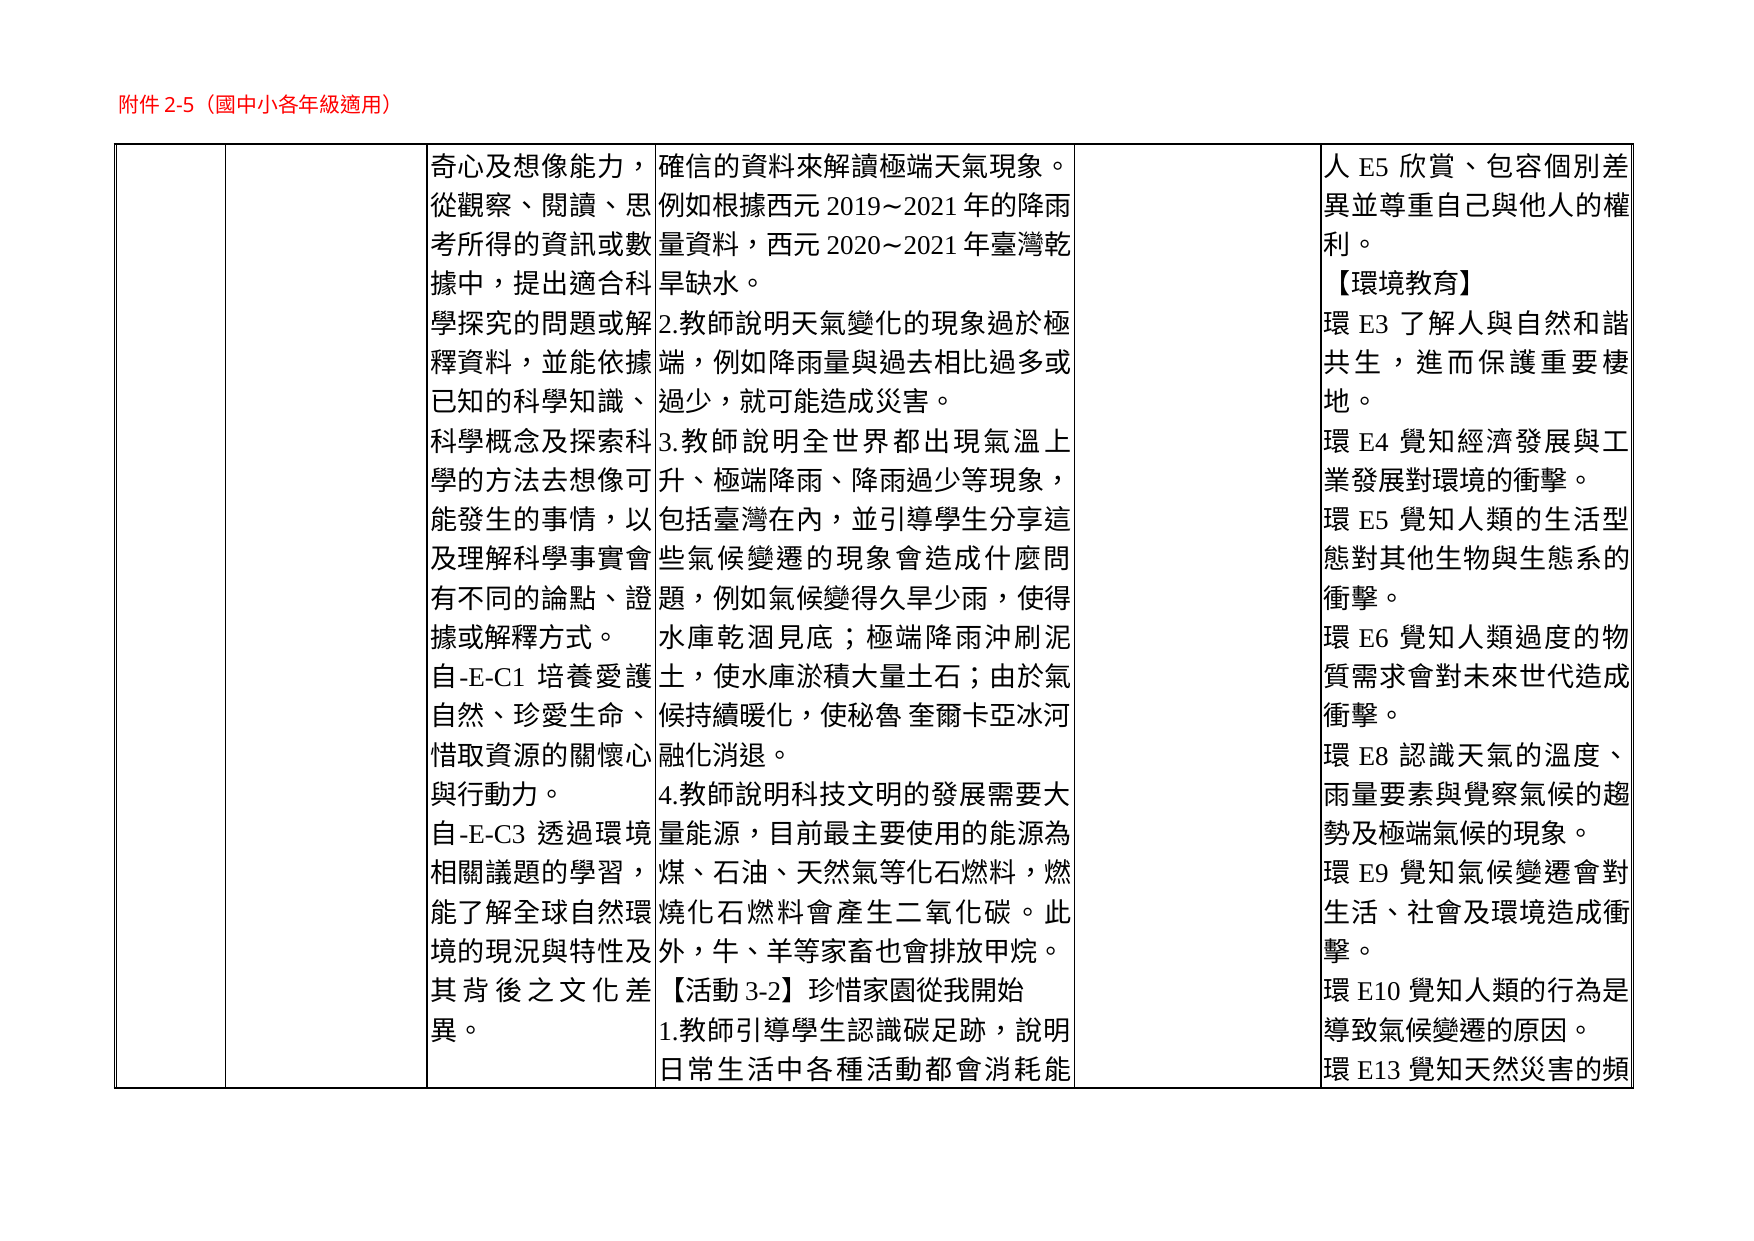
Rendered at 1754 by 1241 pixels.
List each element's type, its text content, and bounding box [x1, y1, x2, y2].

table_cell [1322, 145, 1631, 1087]
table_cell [428, 145, 655, 1087]
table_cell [226, 145, 426, 1087]
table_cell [1075, 145, 1320, 1087]
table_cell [656, 145, 1074, 1087]
table_cell 五 [117, 145, 225, 1087]
